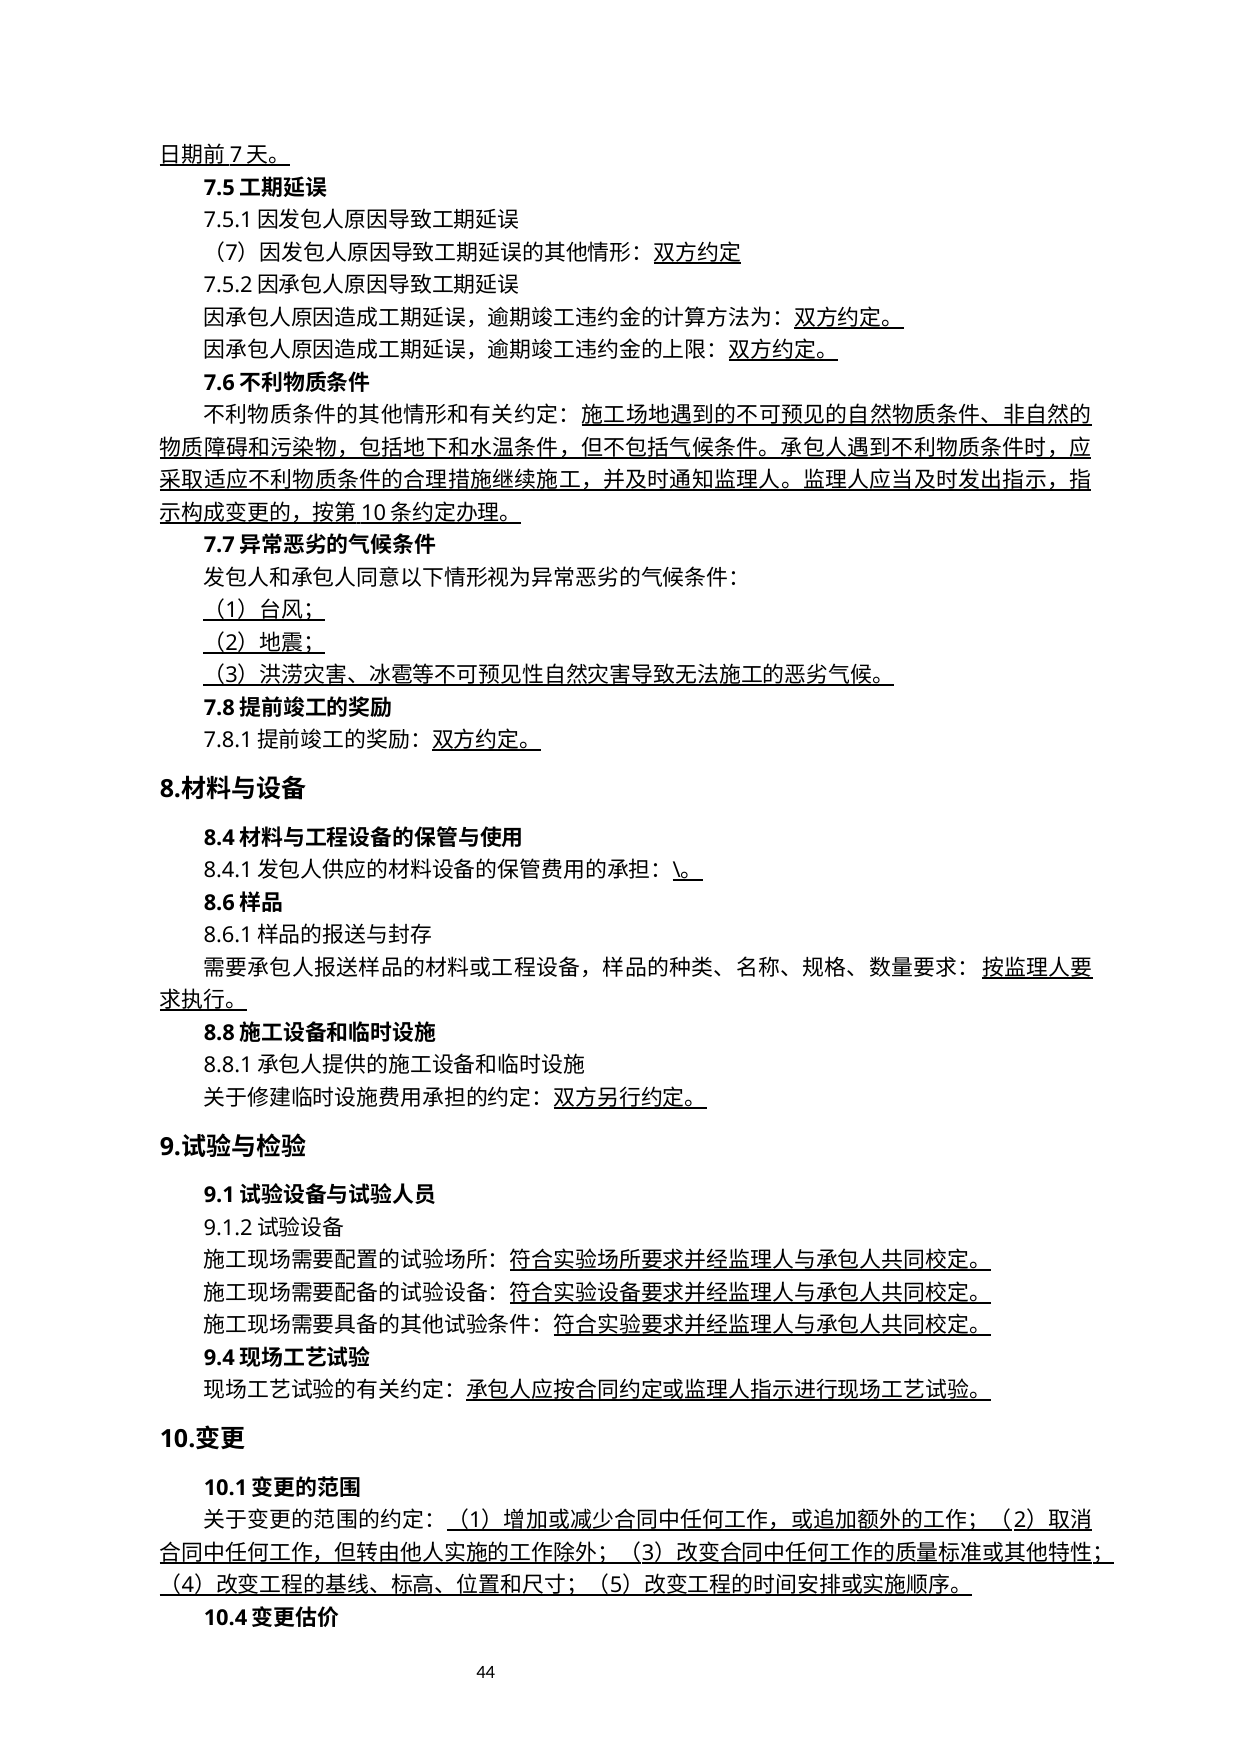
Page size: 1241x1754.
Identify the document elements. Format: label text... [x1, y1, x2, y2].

text 8.8施工设备和临时设施 [159, 1014, 1093, 1047]
text 8.6样品 [159, 884, 1093, 917]
text （7）因发包人原因导致工期延误的其他情形：双方约定 [159, 234, 1093, 267]
text 关于变更的范围的约定：（1）增加或减少合同中任何工作，或追加额外的工作；（2）取消合同中任何工作，但转由他人实施的工作除外；（3）改变合同中任何工作的质量标准或其他特性；（4）改变工程的基线、标高、位置和尺寸；（5）改变工程的时间安排或实施顺序。 [159, 1502, 1093, 1562]
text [159, 137, 1093, 169]
text 施工现场需要配备的试验设备：符合实验设备要求并经监理人与承包人共同校定。 [159, 1274, 1093, 1307]
text 9.试验与检验 [159, 1112, 1093, 1177]
text 7.5.1因发包人原因导致工期延误 [159, 202, 1093, 234]
text 9.1试验设备与试验人员 [159, 1177, 1093, 1209]
text 8.6.1样品的报送与封存 [159, 917, 1093, 949]
text 发包人和承包人同意以下情形视为异常恶劣的气候条件： [159, 559, 1093, 592]
text 7.8.1提前竣工的奖励：双方约定。 [159, 722, 1093, 754]
text 7.5.2因承包人原因导致工期延误 [159, 267, 1093, 299]
text 7.7异常恶劣的气候条件 [159, 527, 1093, 559]
text 因承包人原因造成工期延误，逾期竣工违约金的计算方法为：双方约定。 [159, 299, 1093, 332]
text 施工现场需要配置的试验场所：符合实验场所要求并经监理人与承包人共同校定。 [159, 1242, 1093, 1274]
text 7.8提前竣工的奖励 [159, 689, 1093, 722]
text （3）洪涝灾害、冰雹等不可预见性自然灾害导致无法施工的恶劣气候。 [159, 657, 1093, 689]
text 现场工艺试验的有关约定：承包人应按合同约定或监理人指示进行现场工艺试验。 [159, 1372, 1093, 1404]
text 8.8.1承包人提供的施工设备和临时设施 [159, 1047, 1093, 1079]
text 8.4.1发包人供应的材料设备的保管费用的承担：\。 [159, 852, 1093, 884]
text 关于变更的范围的约定：（1）增加或减少合同中任何工作，或追加额外的工作；（2）取消合同中任何工作，但转由他人实施的工作除外；（3）改变合同中任何工作的质量标准或其他特性；（4）改变工程的基线、标高、位置和尺寸；（5）改变工程的时间安排或实施顺序。 [159, 1563, 1093, 1599]
text 8.材料与设备 [159, 754, 1093, 819]
text 9.1.2试验设备 [159, 1209, 1093, 1242]
text 9.4现场工艺试验 [159, 1339, 1093, 1372]
text 因承包人原因造成工期延误，逾期竣工违约金的上限：双方约定。 [159, 332, 1093, 364]
text 7.5工期延误 [159, 169, 1093, 202]
text 10.变更 [159, 1404, 1093, 1469]
text 8.4材料与工程设备的保管与使用 [159, 819, 1093, 852]
text 10.4变更估价 [159, 1599, 1093, 1632]
text 10.1变更的范围 [159, 1469, 1093, 1502]
text 不利物质条件的其他情形和有关约定：施工场地遇到的不可预见的自然物质条件、非自然的物质障碍和污染物，包括地下和水温条件，但不包括气候条件。承包人遇到不利物质条件时，应采取适应不利物质条件的合理措施继续施工，并及时通知监理人。监理人应当及时发出指示，指示构成变更的，按第10条约定办理。 [159, 397, 1093, 527]
text 施工现场需要具备的其他试验条件：符合实验要求并经监理人与承包人共同校定。 [159, 1307, 1093, 1339]
text 7.6不利物质条件 [159, 364, 1093, 397]
text （1）台风； [159, 592, 1093, 624]
text （2）地震； [159, 624, 1093, 657]
text 关于修建临时设施费用承担的约定：双方另行约定。 [159, 1079, 1093, 1112]
text 需要承包人报送样品的材料或工程设备，样品的种类、名称、规格、数量要求：按监理人要求执行。 [159, 949, 1093, 1014]
